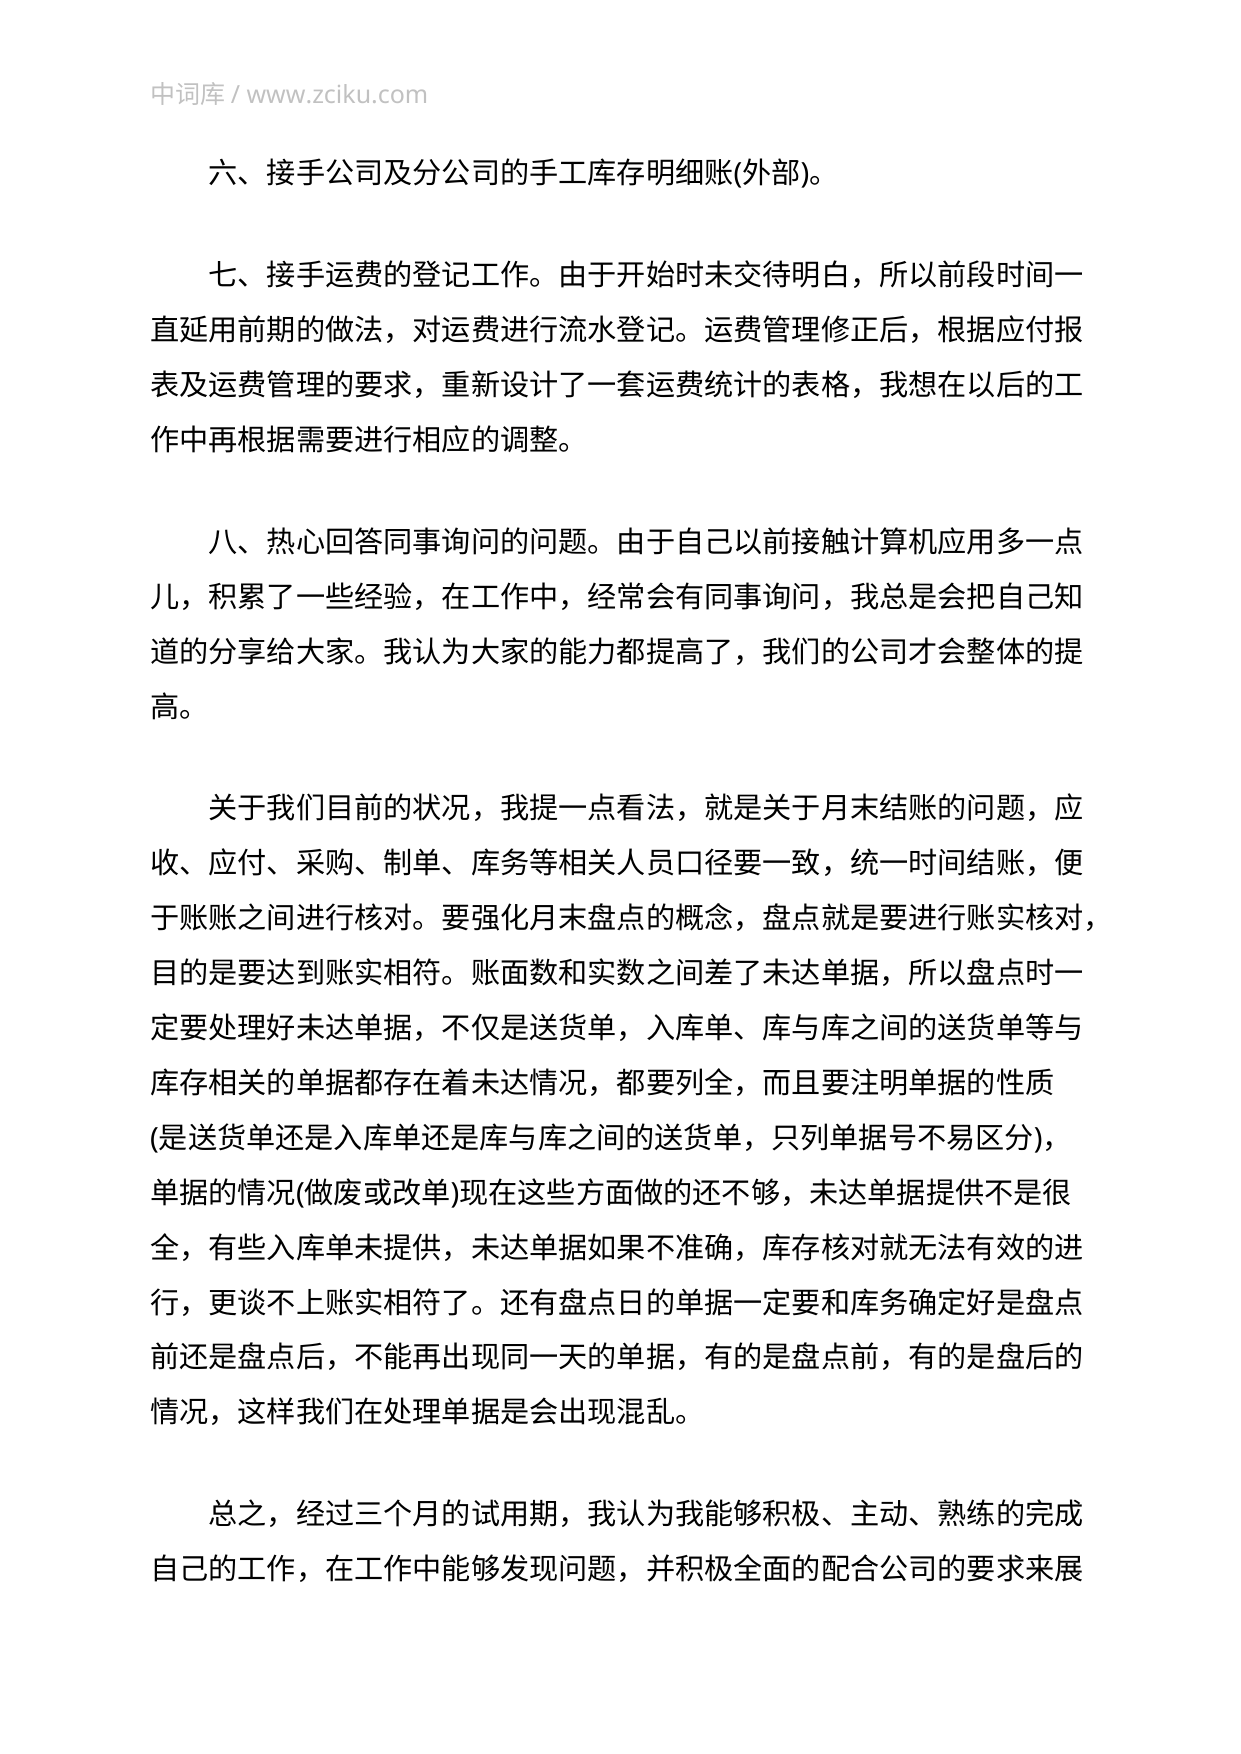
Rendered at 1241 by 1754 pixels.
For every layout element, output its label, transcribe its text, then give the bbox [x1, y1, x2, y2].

text 八、热心回答同事询问的问题。由于自己以前接触计算机应用多一点儿，积累了一些经验，在工作中，经常会有同事询问，我总是会把自己知道的分享给大家。我认为大家的能力都提高了，我们的公司才会整体的提高。 [150, 518, 1090, 725]
text 七、接手运费的登记工作。由于开始时未交待明白，所以前段时间一直延用前期的做法，对运费进行流水登记。运费管理修正后，根据应付报表及运费管理的要求，重新设计了一套运费统计的表格，我想在以后的工作中再根据需要进行相应的调整。 [150, 252, 1090, 459]
text 六、接手公司及分公司的手工库存明细账(外部)。 [150, 150, 1090, 192]
text 关于我们目前的状况，我提一点看法，就是关于月末结账的问题，应收、应付、采购、制单、库务等相关人员口径要一致，统一时间结账，便于账账之间进行核对。要强化月末盘点的概念，盘点就是要进行账实核对，目的是要达到账实相符。账面数和实数之间差了未达单据，所以盘点时一定要处理好未达单据，不仅是送货单，入库单、库与库之间的送货单等与库存相关的单据都存在着未达情况，都要列全，而且要注明单据的性质(是送货单还是入库单还是库与库之间的送货单，只列单据号不易区分)，单据的情况(做废或改单)现在这些方面做的还不够，未达单据提供不是很全，有些入库单未提供，未达单据如果不准确，库存核对就无法有效的进行，更谈不上账实相符了。还有盘点日的单据一定要和库务确定好是盘点前还是盘点后，不能再出现同一天的单据，有的是盘点前，有的是盘后的情况，这样我们在处理单据是会出现混乱。 [150, 785, 1090, 1431]
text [150, 1491, 1090, 1588]
